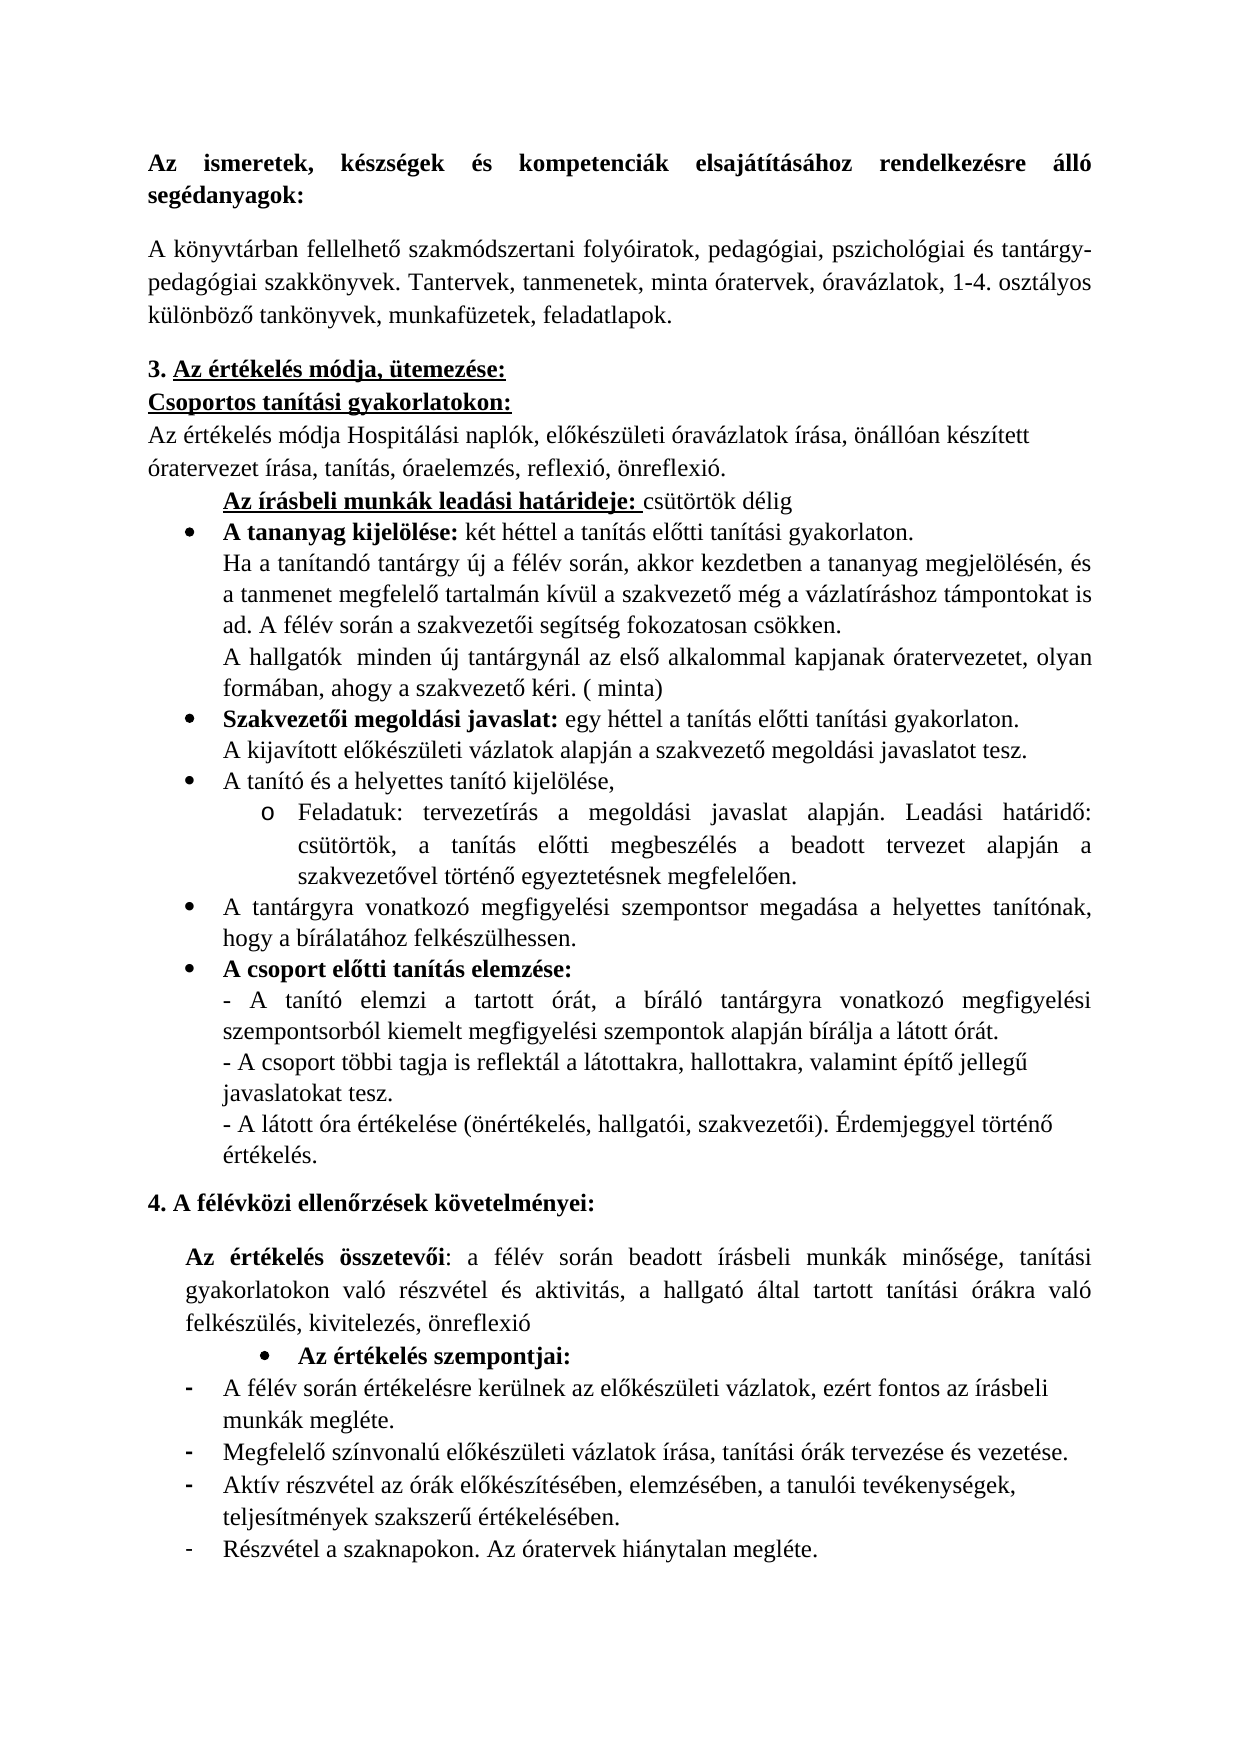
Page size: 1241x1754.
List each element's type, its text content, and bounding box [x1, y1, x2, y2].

text Az értékelés módja Hospitálási naplók, előkészületi óravázlatok írása, önállóan készített óratervezet írása, tanítás, óraelemzés, reflexió, önreflexió. [148, 420, 1093, 482]
list - A látott óra értékelése (önértékelés, hallgatói, szakvezetői). Érdemjeggyel történő értékelés. [223, 1109, 1093, 1169]
list Az értékelés szempontjai: [260, 1341, 1093, 1370]
list A tananyag kijelölése: két héttel a tanítás előtti tanítási gyakorlaton. [185, 517, 1093, 546]
list Részvétel a szaknapokon. Az óratervek hiánytalan megléte. [185, 1533, 1093, 1563]
list Az írásbeli munkák leadási határideje: csütörtök délig [223, 486, 1093, 515]
list A tantárgyra vonatkozó megfigyelési szempontsor megadása a helyettes tanítónak, hogy a bírálatához felkészülhessen. [185, 892, 1093, 952]
list Megfelelő színvonalú előkészületi vázlatok írása, tanítási órák tervezése és vezetése. [185, 1436, 1093, 1466]
list Feladatuk: tervezetírás a megoldási javaslat alapján. Leadási határidő: csütörtök, a tanítás előtti megbeszélés a beadott tervezet alapján a szakvezetővel történő egyeztetésnek megfelelően. [260, 797, 1093, 890]
list - A csoport többi tagja is reflektál a látottakra, hallottakra, valamint építő jellegű javaslatokat tesz. [223, 1047, 1093, 1107]
list - A tanító elemzi a tartott órát, a bíráló tantárgyra vonatkozó megfigyelési szempontsorból kiemelt megfigyelési szempontok alapján bírálja a látott órát. [223, 985, 1093, 1045]
text Csoportos tanítási gyakorlatokon: [148, 387, 1093, 416]
list A hallgatók minden új tantárgynál az első alkalommal kapjanak óratervezetet, olyan formában, ahogy a szakvezető kéri. ( minta) [223, 642, 1093, 701]
list A tanító és a helyettes tanító kijelölése, [185, 766, 1093, 794]
list A félév során értékelésre kerülnek az előkészületi vázlatok, ezért fontos az írásbeli munkák megléte. [185, 1372, 1093, 1434]
list Aktív részvétel az órák előkészítésében, elemzésében, a tanulói tevékenységek, teljesítmények szakszerű értékelésében. [185, 1469, 1093, 1530]
text Az értékelés összetevői: a félév során beadott írásbeli munkák minősége, tanítási gyakorlatokon való részvétel és aktivitás, a hallgató által tartott tanítási órákra való felkészülés, kivitelezés, önreflexió [185, 1242, 1093, 1337]
list Szakvezetői megoldási javaslat: egy héttel a tanítás előtti tanítási gyakorlaton. [185, 704, 1093, 732]
list A csoport előtti tanítás elemzése: [185, 954, 1093, 983]
list A kijavított előkészületi vázlatok alapján a szakvezető megoldási javaslatot tesz. [223, 735, 1093, 763]
text 3. Az értékelés módja, ütemezése: [148, 354, 1093, 383]
text Az ismeretek, készségek és kompetenciák elsajátításához rendelkezésre álló segédanyagok: [148, 148, 1093, 209]
text A könyvtárban fellelhető szakmódszertani folyóiratok, pedagógiai, pszichológiai és tantárgy-pedagógiai szakkönyvek. Tantervek, tanmenetek, minta óratervek, óravázlatok, 1-4. osztályos különböző tankönyvek, munkafüzetek, feladatlapok. [148, 234, 1093, 329]
list Ha a tanítandó tantárgy új a félév során, akkor kezdetben a tananyag megjelölésén, és a tanmenet megfelelő tartalmán kívül a szakvezető még a vázlatíráshoz támpontokat is ad. A félév során a szakvezetői segítség fokozatosan csökken. [223, 548, 1093, 639]
text 4. A félévközi ellenőrzések követelményei: [148, 1188, 1093, 1217]
